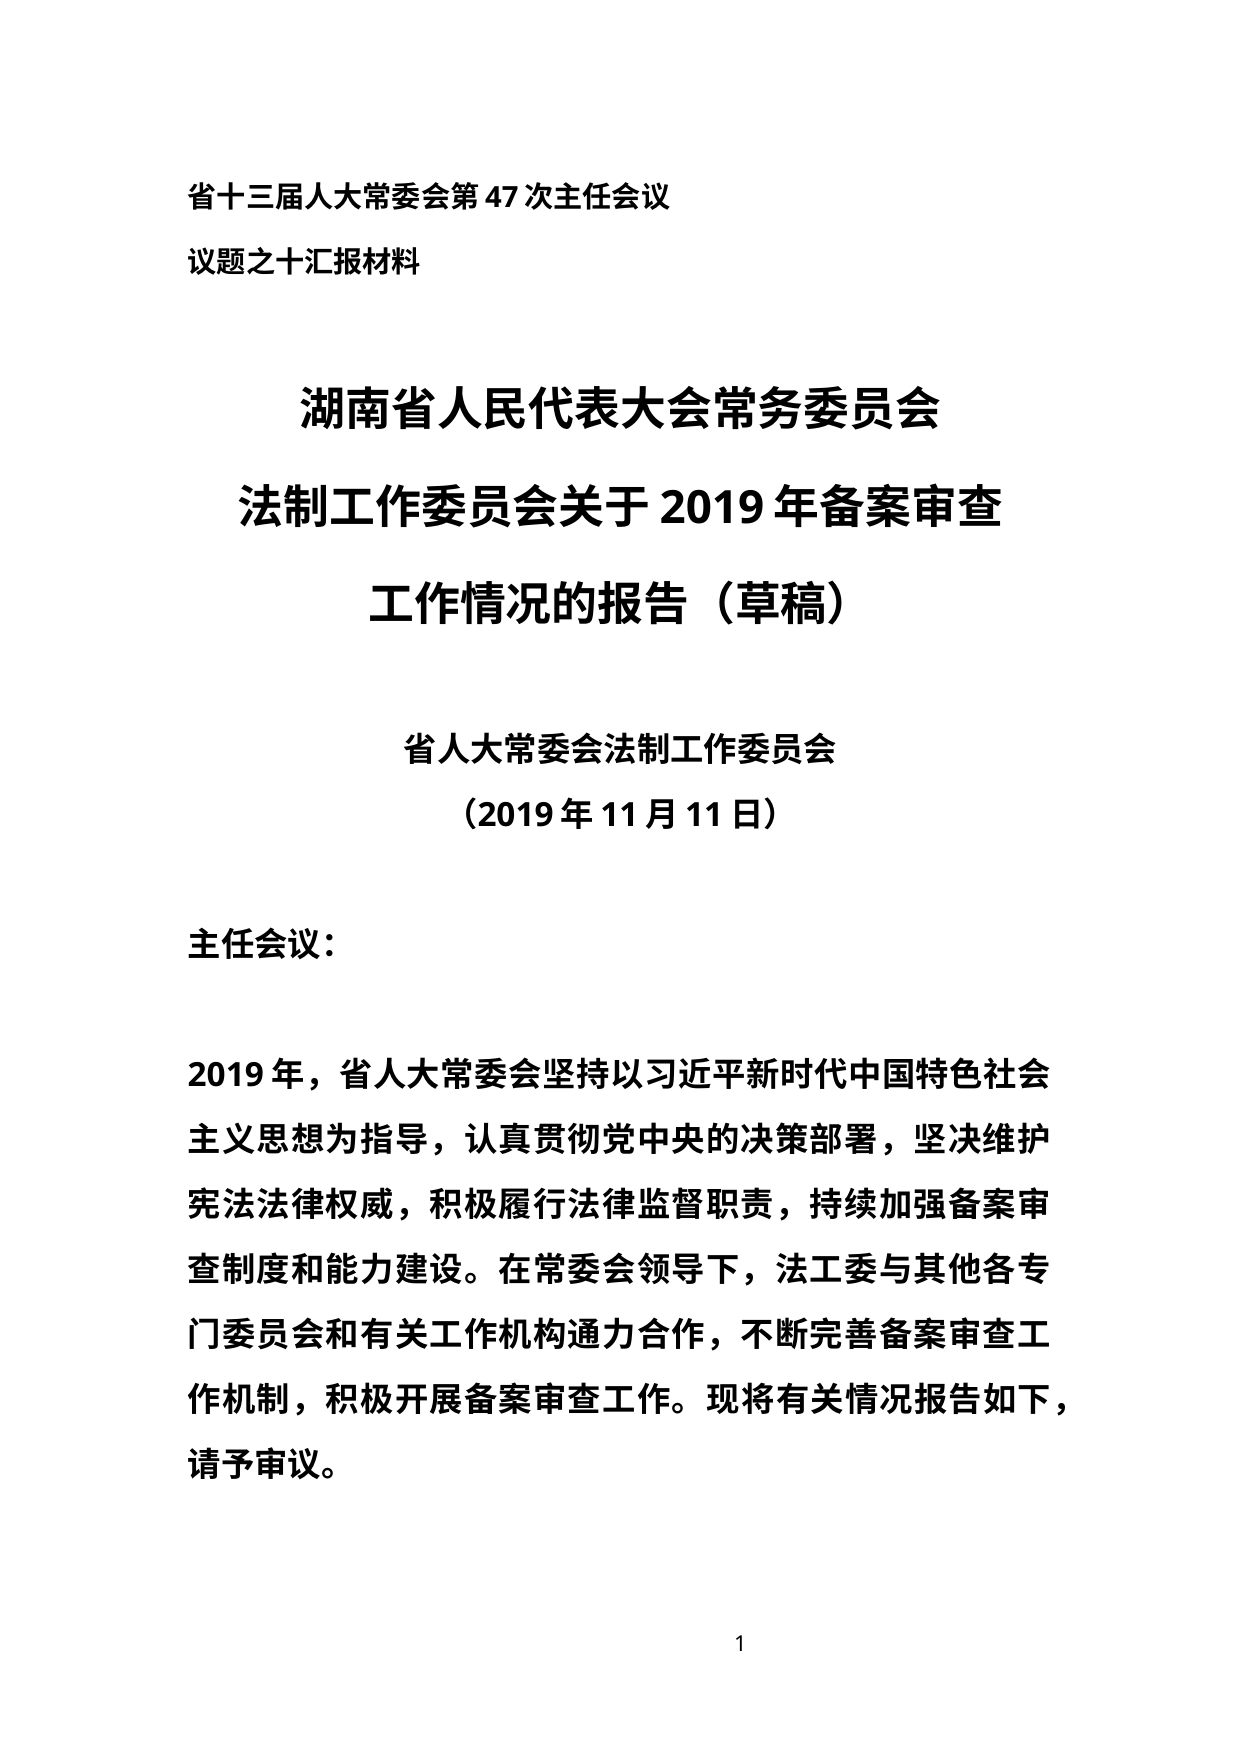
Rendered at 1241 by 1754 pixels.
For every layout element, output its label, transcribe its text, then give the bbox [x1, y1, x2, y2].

text 省人大常委会法制工作委员会 [187, 714, 1053, 779]
text 2019年，省人大常委会坚持以习近平新时代中国特色社会主义思想为指导，认真贯彻党中央的决策部署，坚决维护宪法法律权威，积极履行法律监督职责，持续加强备案审查制度和能力建设。在常委会领导下，法工委与其他各专门委员会和有关工作机构通力合作，不断完善备案审查工作机制，积极开展备案审查工作。现将有关情况报告如下，请予审议。 [187, 974, 1053, 1494]
text 主任会议： [187, 909, 1053, 974]
text 议题之十汇报材料 [187, 227, 1053, 292]
text （2019年11月11日） [187, 779, 1053, 844]
subtitle 湖南省人民代表大会常务委员会 法制工作委员会关于2019年备案审查 工作情况的报告（草稿） [187, 357, 1053, 649]
text 省十三届人大常委会第47次主任会议 [187, 162, 1053, 227]
